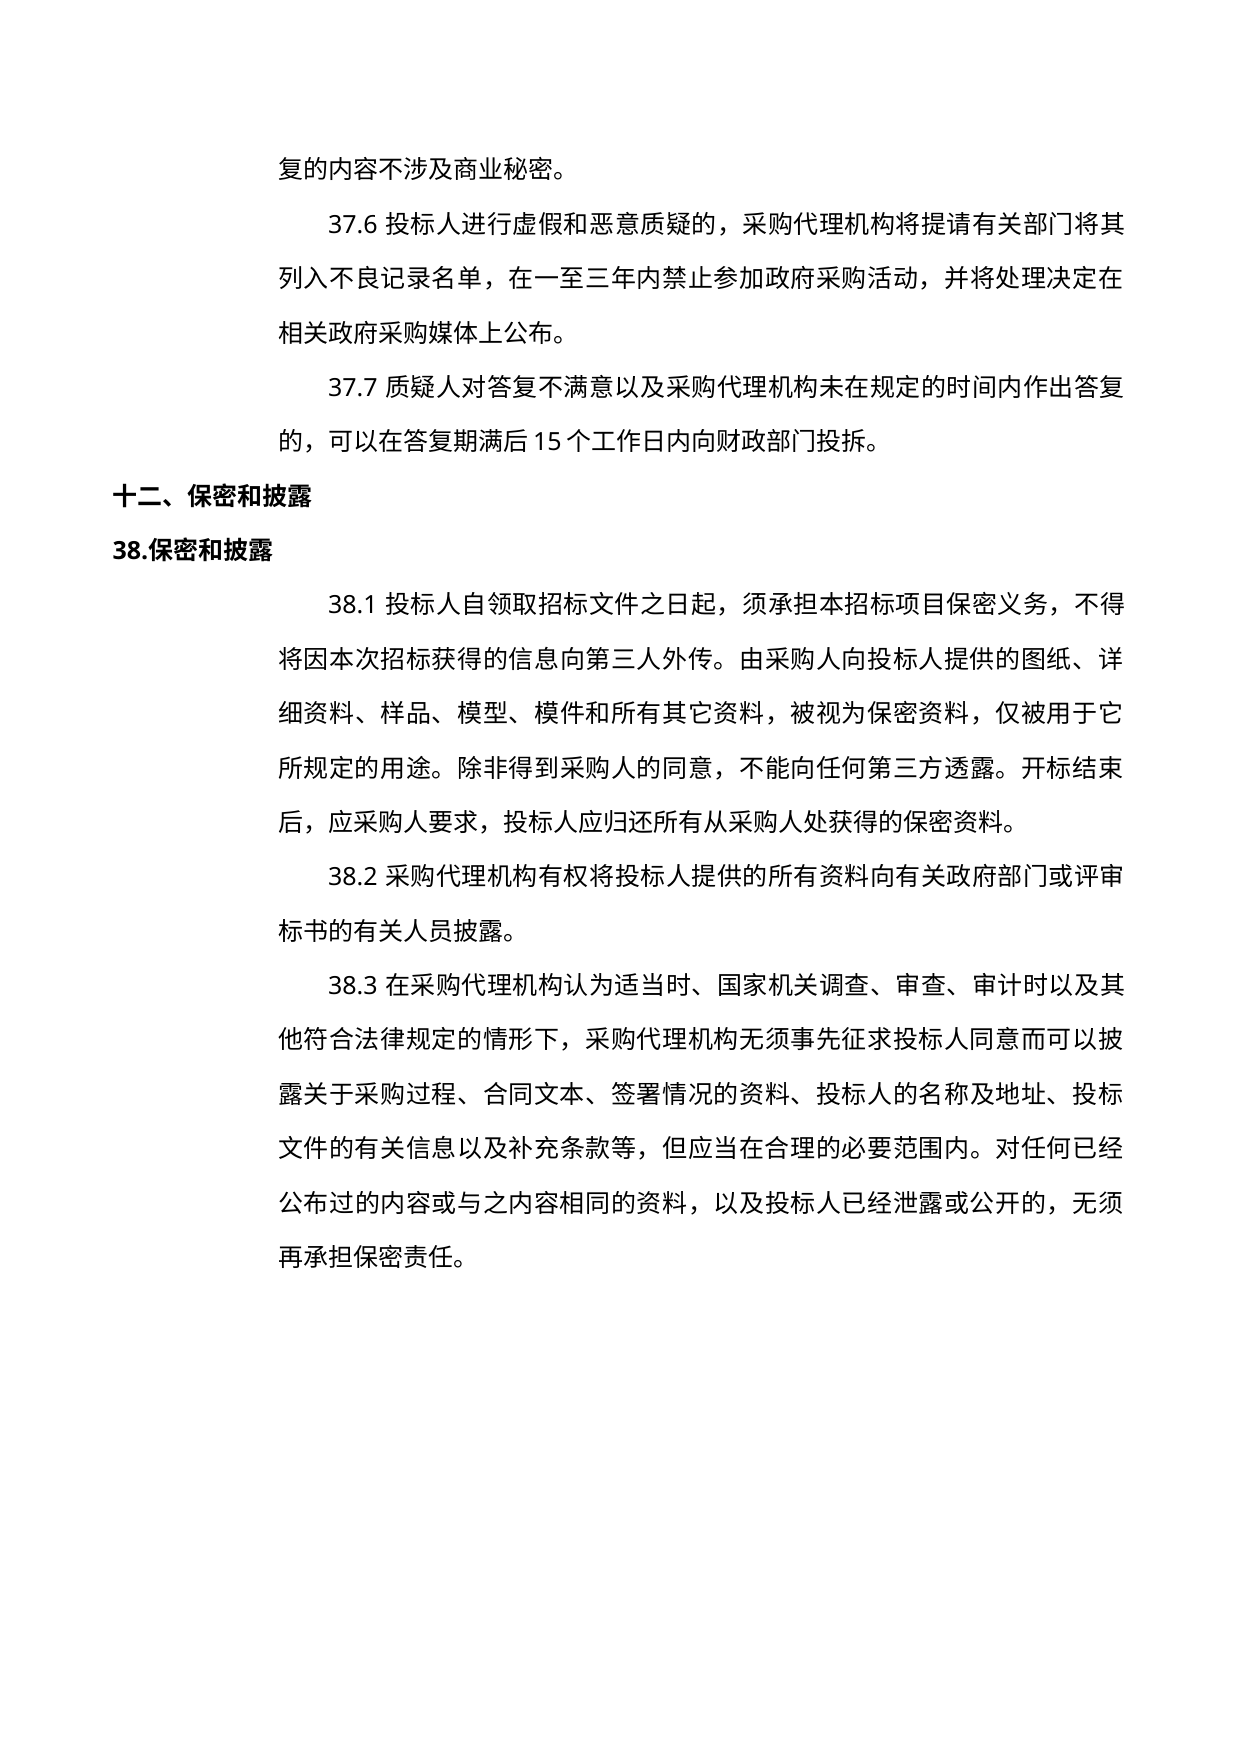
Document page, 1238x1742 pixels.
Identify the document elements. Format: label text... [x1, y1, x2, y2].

text 38.2 采购代理机构有权将投标人提供的所有资料向有关政府部门或评审标书的有关人员披露。 [278, 857, 1125, 947]
text 37.6 投标人进行虚假和恶意质疑的，采购代理机构将提请有关部门将其列入不良记录名单，在一至三年内禁止参加政府采购活动，并将处理决定在相关政府采购媒体上公布。 [278, 204, 1125, 349]
text 38.1 投标人自领取招标文件之日起，须承担本招标项目保密义务，不得将因本次招标获得的信息向第三人外传。由采购人向投标人提供的图纸、详细资料、样品、模型、模件和所有其它资料，被视为保密资料，仅被用于它所规定的用途。除非得到采购人的同意，不能向任何第三方透露。开标结束后，应采购人要求，投标人应归还所有从采购人处获得的保密资料。 [278, 585, 1125, 839]
text 38.3 在采购代理机构认为适当时、国家机关调查、审查、审计时以及其他符合法律规定的情形下，采购代理机构无须事先征求投标人同意而可以披露关于采购过程、合同文本、签署情况的资料、投标人的名称及地址、投标文件的有关信息以及补充条款等，但应当在合理的必要范围内。对任何已经公布过的内容或与之内容相同的资料，以及投标人已经泄露或公开的，无须再承担保密责任。 [278, 966, 1125, 1274]
text 37.7 质疑人对答复不满意以及采购代理机构未在规定的时间内作出答复的，可以在答复期满后15个工作日内向财政部门投拆。 [278, 367, 1125, 458]
text 38.保密和披露 [112, 531, 1125, 567]
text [278, 150, 1125, 186]
subtitle 十二、保密和披露 [112, 476, 1125, 512]
